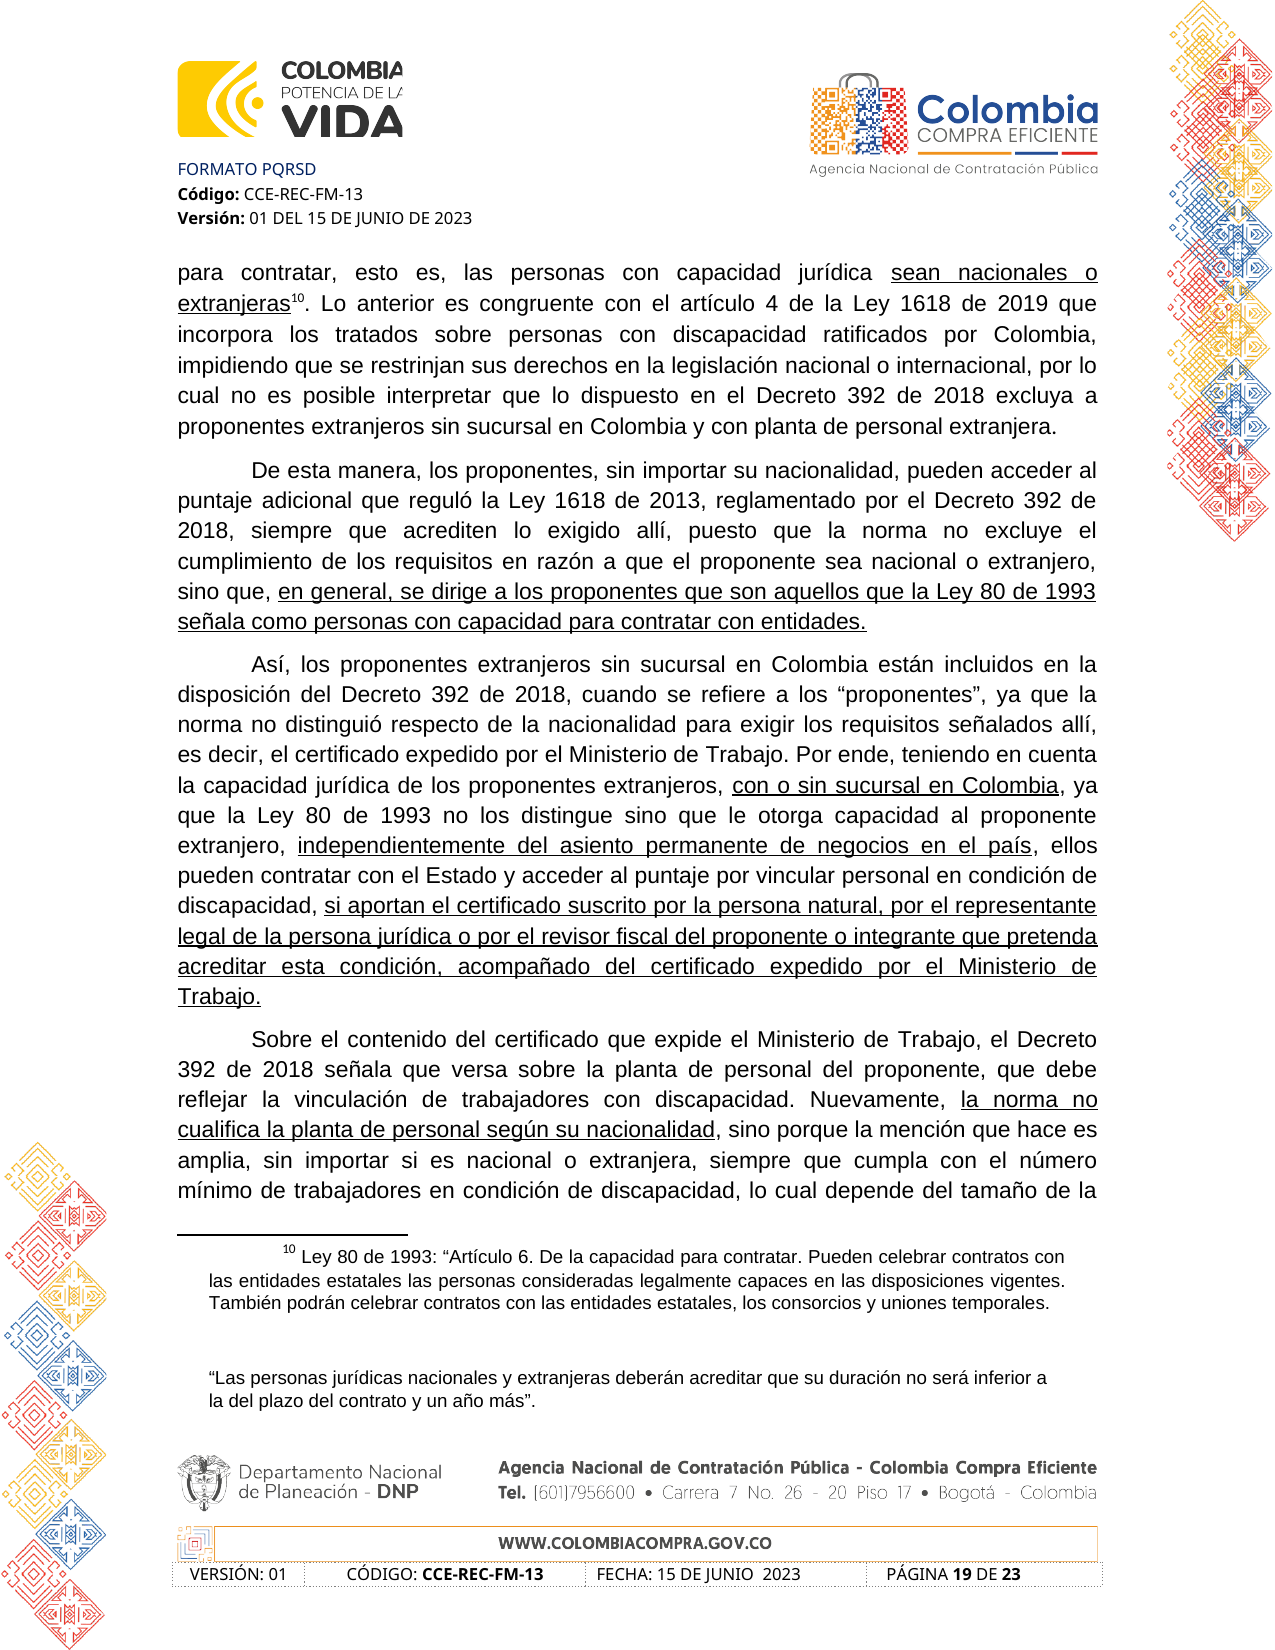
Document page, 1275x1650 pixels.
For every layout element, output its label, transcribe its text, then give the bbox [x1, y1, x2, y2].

picture [1165, 0, 1272, 539]
picture [0, 1141, 106, 1648]
text Así, los proponentes extranjeros sin sucursal en Colombia están incluidos en la disposición del Decreto 392 de 2018, cuando se refiere a los “proponentes”, ya que la norma no distinguió respecto de la nacionalidad para exigir los requisitos señalados allí, es decir, el certificado expedido por el Ministerio de Trabajo. Por ende, teniendo en cuenta la capacidad jurídica de los proponentes extranjeros, con o sin sucursal en Colombia, ya que la Ley 80 de 1993 no los distingue sino que le otorga capacidad al proponente extranjero, independientemente del asiento permanente de negocios en el país, ellos pueden contratar con el Estado y acceder al puntaje por vincular personal en condición de discapacidad, si aportan el certificado suscrito por la persona natural, por el representante legal de la persona jurídica o por el revisor fiscal del proponente o integrante que pretenda acreditar esta condición, acompañado del certificado expedido por el Ministerio de Trabajo. [177, 651, 1098, 945]
picture [177, 1455, 1098, 1562]
picture [809, 73, 1098, 177]
picture [177, 61, 402, 137]
text De esta manera, los proponentes, sin importar su nacionalidad, pueden acceder al puntaje adicional que reguló la Ley 1618 de 2013, reglamentado por el Decreto 392 de 2018, siempre que acrediten lo exigido allí, puesto que la norma no excluye el cumplimiento de los requisitos en razón a que el proponente sea nacional o extranjero, sino que, en general, se dirige a los proponentes que son aquellos que la Ley 80 de 1993 señala como personas con capacidad para contratar con entidades. [177, 457, 1098, 634]
